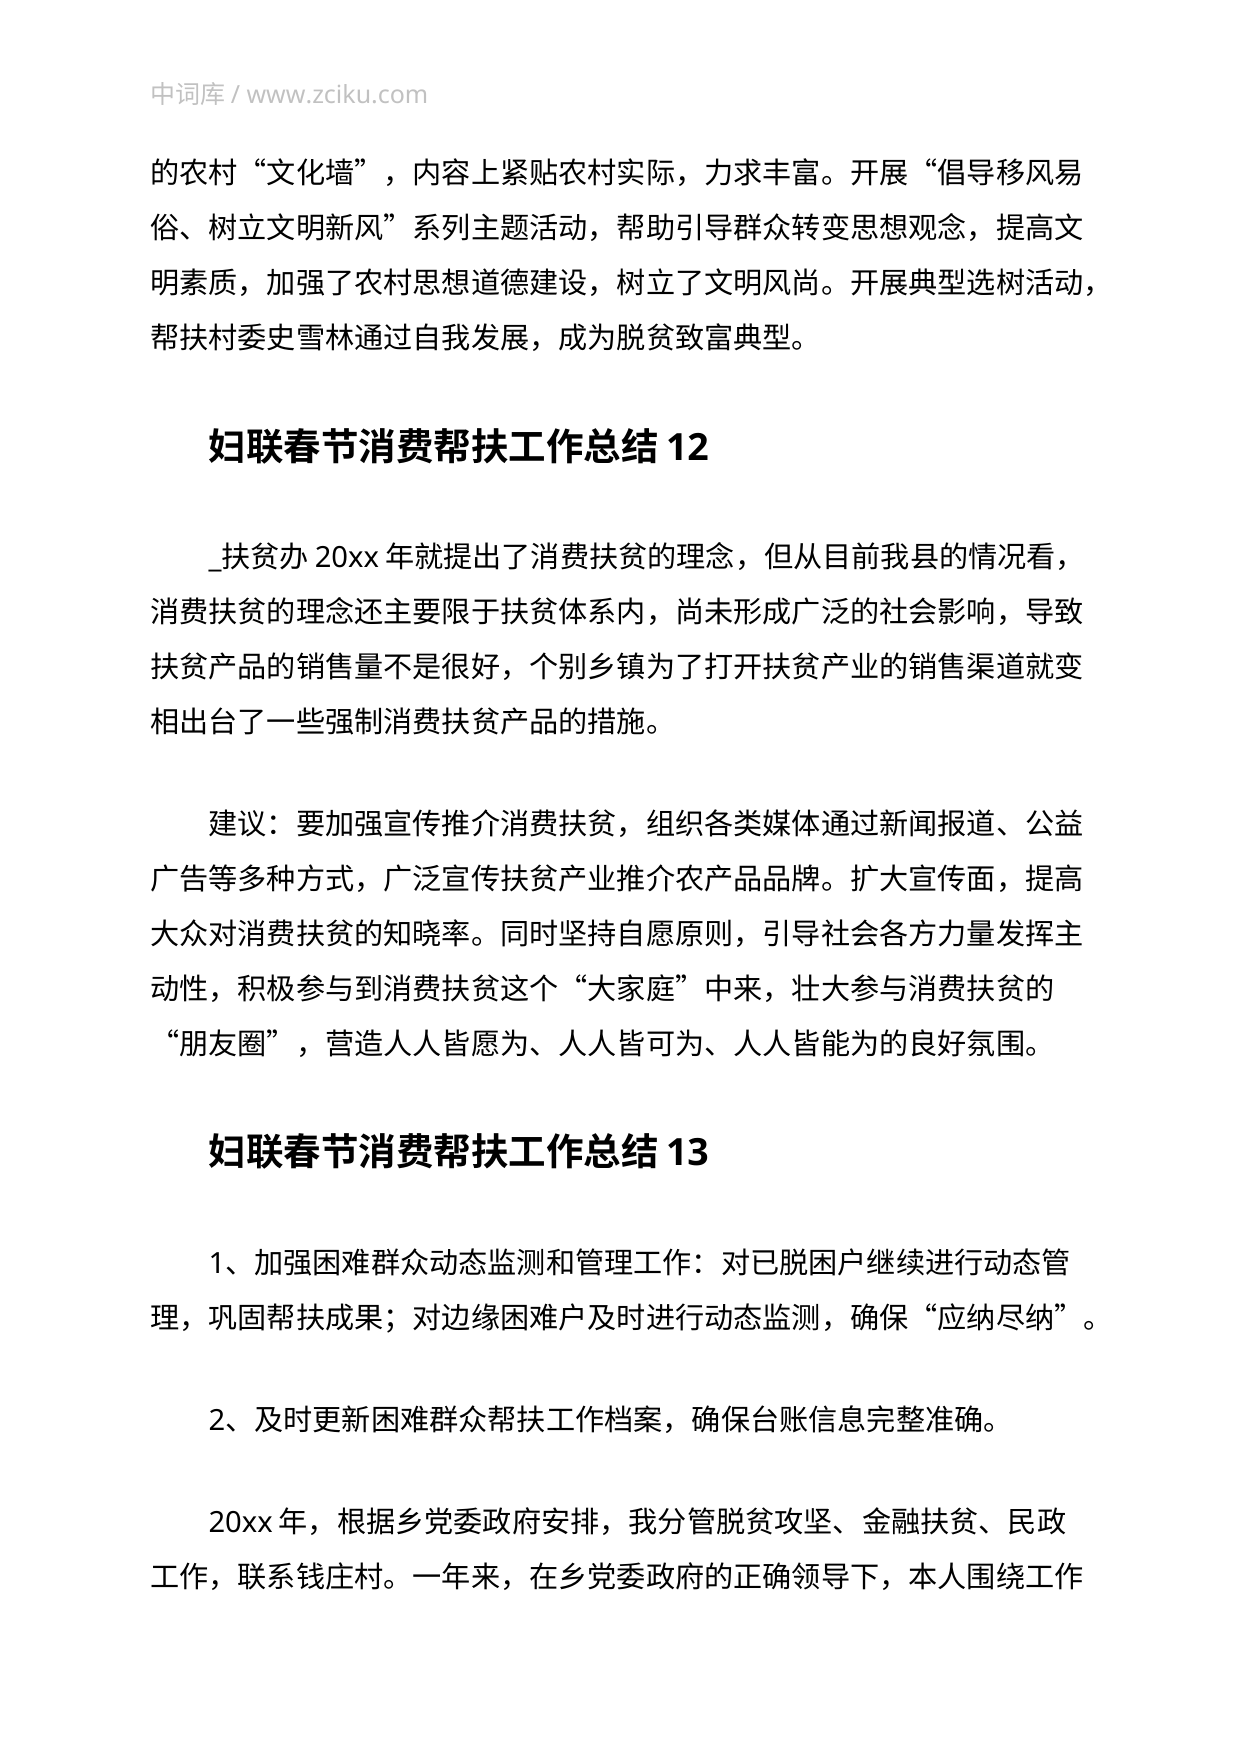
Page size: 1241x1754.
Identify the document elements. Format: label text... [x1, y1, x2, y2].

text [150, 150, 1090, 357]
text 建议：要加强宣传推介消费扶贫，组织各类媒体通过新闻报道、公益广告等多种方式，广泛宣传扶贫产业推介农产品品牌。扩大宣传面，提高大众对消费扶贫的知晓率。同时坚持自愿原则，引导社会各方力量发挥主动性，积极参与到消费扶贫这个“大家庭”中来，壮大参与消费扶贫的“朋友圈”，营造人人皆愿为、人人皆可为、人人皆能为的良好氛围。 [150, 801, 1090, 1062]
text _扶贫办20xx年就提出了消费扶贫的理念，但从目前我县的情况看，消费扶贫的理念还主要限于扶贫体系内，尚未形成广泛的社会影响，导致扶贫产品的销售量不是很好，个别乡镇为了打开扶贫产业的销售渠道就变相出台了一些强制消费扶贫产品的措施。 [150, 534, 1090, 741]
text 2、及时更新困难群众帮扶工作档案，确保台账信息完整准确。 [150, 1396, 1090, 1439]
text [150, 1498, 1090, 1596]
text 1、加强困难群众动态监测和管理工作：对已脱困户继续进行动态管理，巩固帮扶成果；对边缘困难户及时进行动态监测，确保“应纳尽纳”。 [150, 1239, 1090, 1337]
text 妇联春节消费帮扶工作总结13 [150, 1122, 1090, 1176]
text 妇联春节消费帮扶工作总结12 [150, 416, 1090, 471]
